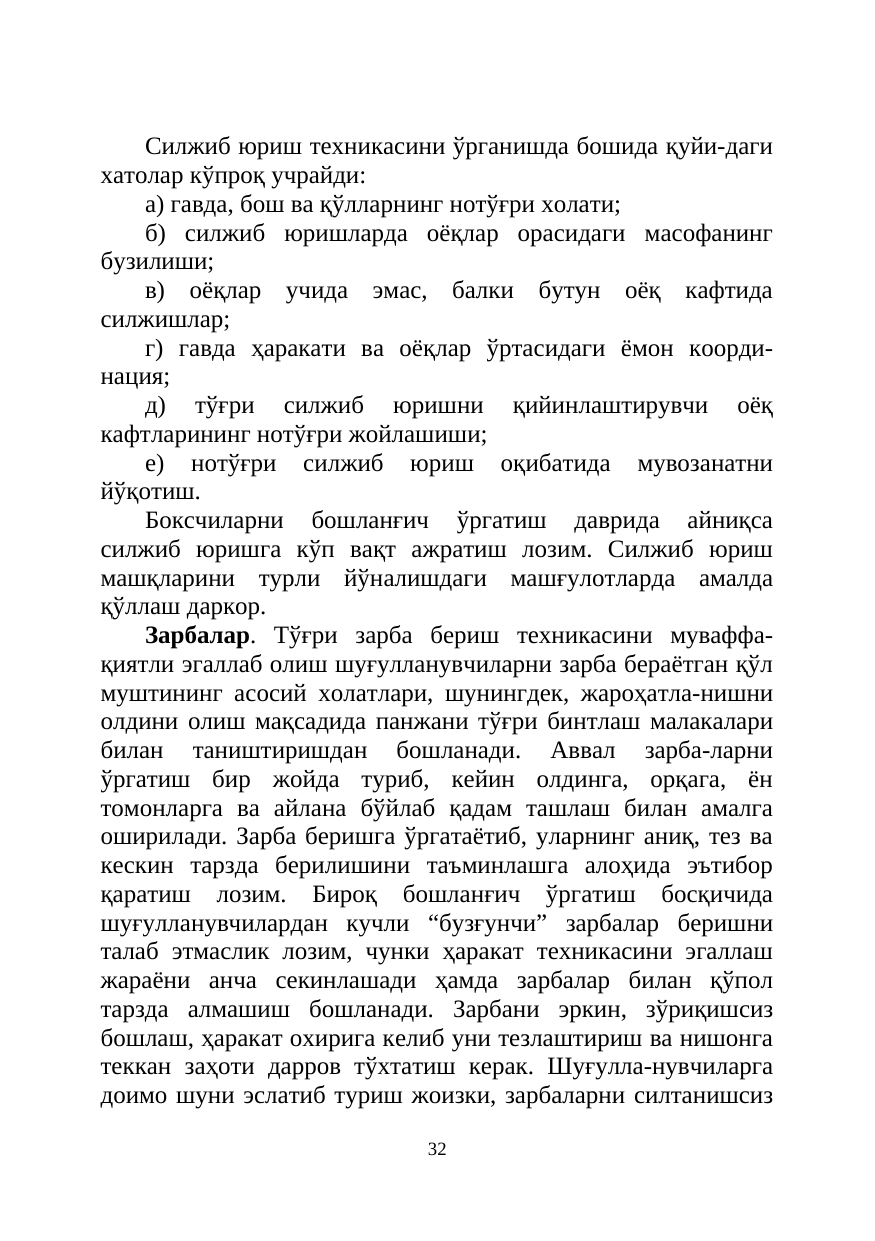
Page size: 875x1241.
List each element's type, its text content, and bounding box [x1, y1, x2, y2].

text г) гавда ҳаракати ва оёқлар ўртасидаги ёмон коорди-нация; [100, 333, 774, 390]
text в) оёқлар учида эмас, балки бутун оёқ кафтида силжишлар; [100, 275, 774, 333]
text а) гавда, бош ва қўлларнинг нотўғри холати; [100, 189, 774, 218]
text Силжиб юриш техникасини ўрганишда бошида қуйи-даги хатолар кўпроқ учрайди: [100, 118, 774, 189]
text б) силжиб юришларда оёқлар орасидаги масофанинг бузилиши; [100, 218, 774, 275]
text д) тўғри силжиб юришни қийинлаштирувчи оёқ кафтларининг нотўғри жойлашиши; [100, 390, 774, 448]
text Боксчиларни бошланғич ўргатиш даврида айниқса силжиб юришга кўп вақт ажратиш лозим. Силжиб юриш машқларини турли йўналишдаги машғулотларда амалда қўллаш даркор. [100, 505, 774, 620]
text е) нотўғри силжиб юриш оқибатида мувозанатни йўқотиш. [100, 448, 774, 505]
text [100, 620, 774, 1109]
